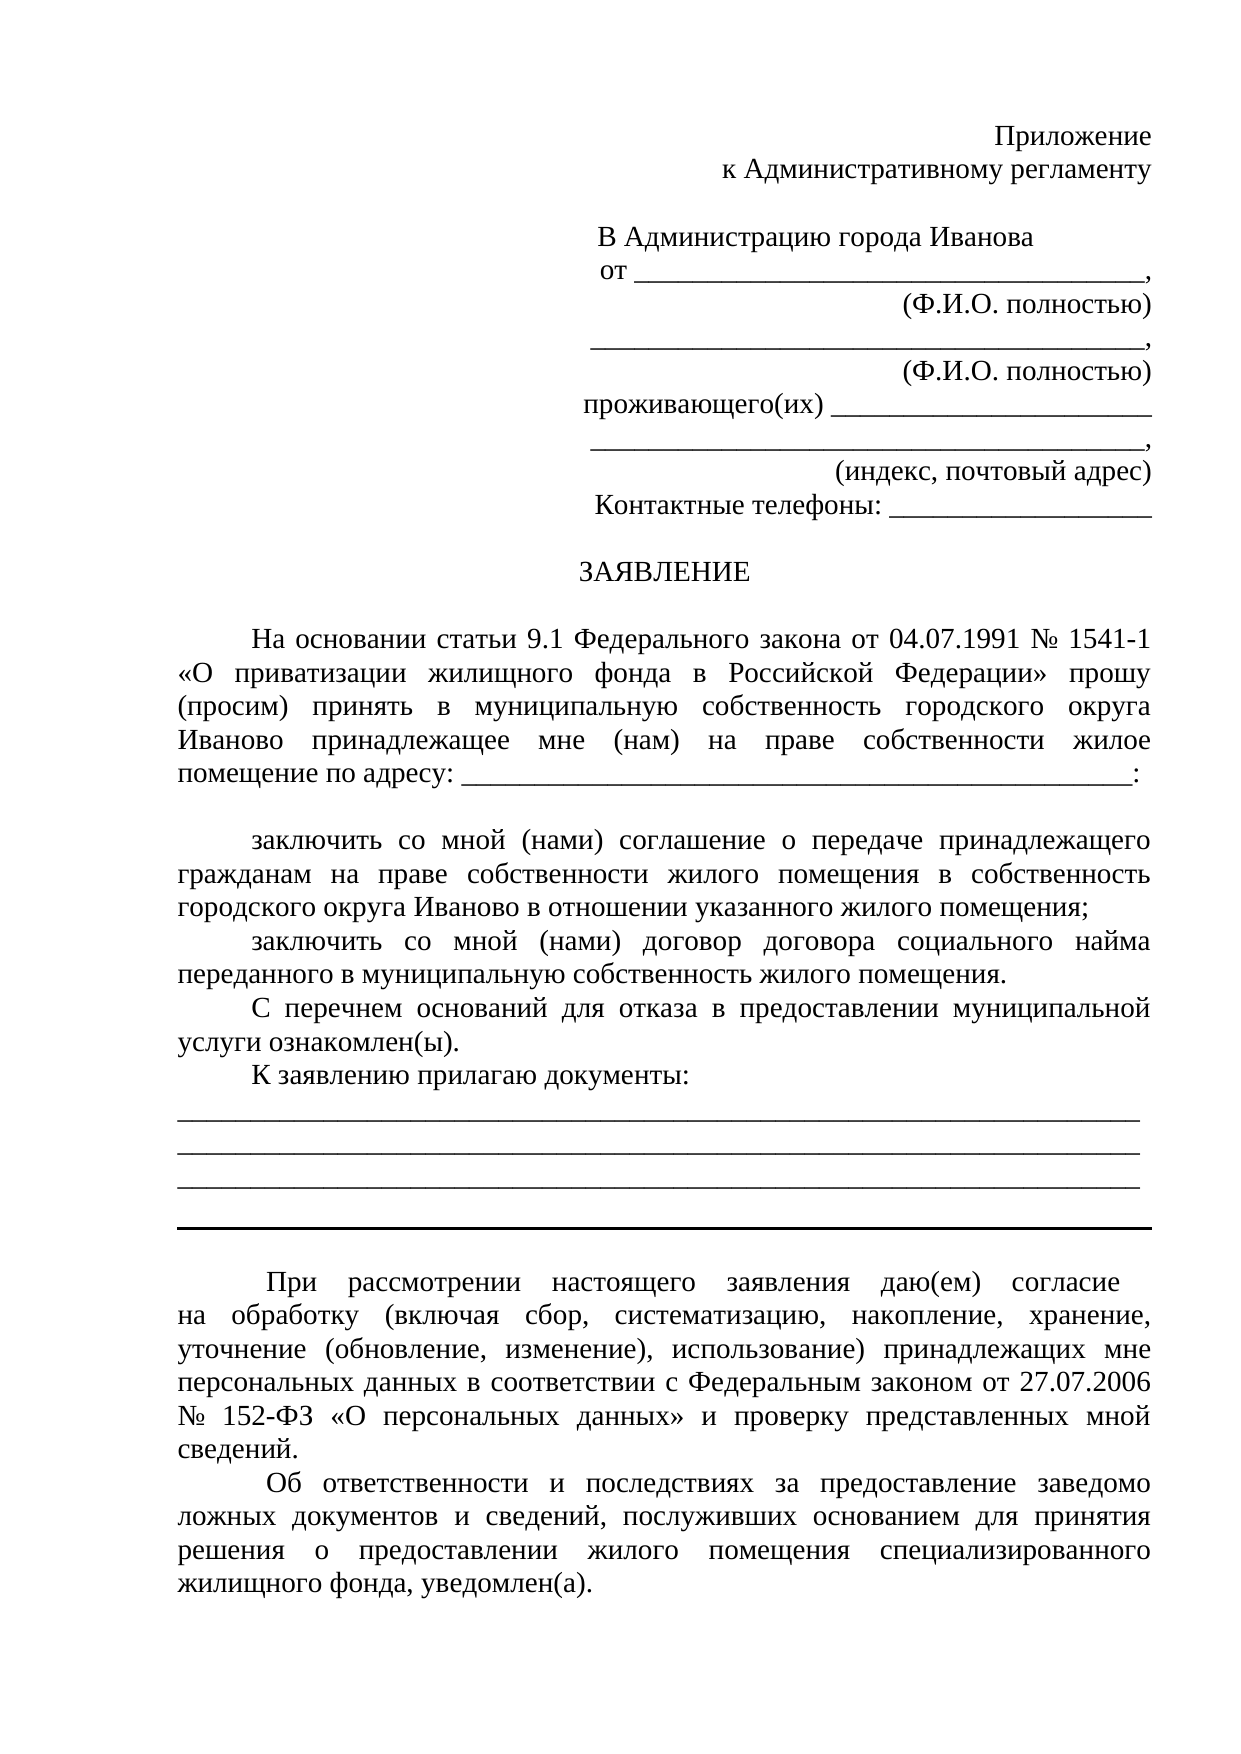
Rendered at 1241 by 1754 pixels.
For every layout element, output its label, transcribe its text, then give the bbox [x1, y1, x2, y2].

text ______________________________________, [177, 420, 1152, 453]
text В Администрацию города Иванова [546, 219, 1152, 252]
text ЗАЯВЛЕНИЕ [177, 554, 1152, 588]
text Об ответственности и последствиях за предоставление заведомо ложных документов и сведений, послуживших основанием для принятия решения о предоставлении жилого помещения специализированного жилищного фонда, уведомлен(а). [177, 1465, 1152, 1599]
text С перечнем оснований для отказа в предоставлении муниципальной услуги ознакомлен(ы). [177, 990, 1152, 1057]
text к Административному регламенту [177, 152, 1152, 185]
text К заявлению прилагаю документы: [177, 1057, 1152, 1091]
text заключить со мной (нами) соглашение о передаче принадлежащего гражданам на праве собственности жилого помещения в собственность городского округа Иваново в отношении указанного жилого помещения; [177, 822, 1152, 923]
text от ___________________________________, [177, 252, 1152, 286]
text проживающего(их) ______________________ [177, 386, 1152, 420]
text (индекс, почтовый адрес) [177, 453, 1152, 487]
text заключить со мной (нами) договор договора социального найма переданного в муниципальную собственность жилого помещения. [177, 923, 1152, 990]
text При рассмотрении настоящего заявления даю(ем) согласие на обработку (включая сбор, систематизацию, накопление, хранение, уточнение (обновление, изменение), использование) принадлежащих мне персональных данных в соответствии с Федеральным законом от 27.07.2006 № 152-ФЗ «О персональных данных» и проверку представленных мной сведений. [177, 1264, 1152, 1465]
text (Ф.И.О. полностью) [177, 286, 1152, 319]
text __________________________________________________________________ [177, 1158, 1152, 1191]
text (Ф.И.О. полностью) [177, 353, 1152, 386]
text Приложение [177, 118, 1152, 152]
text Контактные телефоны: __________________ [177, 487, 1152, 521]
text На основании статьи 9.1 Федерального закона от 04.07.1991 № 1541-1 «О приватизации жилищного фонда в Российской Федерации» прошу (просим) принять в муниципальную собственность городского округа Иваново принадлежащее мне (нам) на праве собственности жилое помещение по адресу: ______________________________________________: [177, 621, 1152, 789]
text ______________________________________, [177, 319, 1152, 353]
text __________________________________________________________________ [177, 1124, 1152, 1158]
text __________________________________________________________________ [177, 1091, 1152, 1124]
